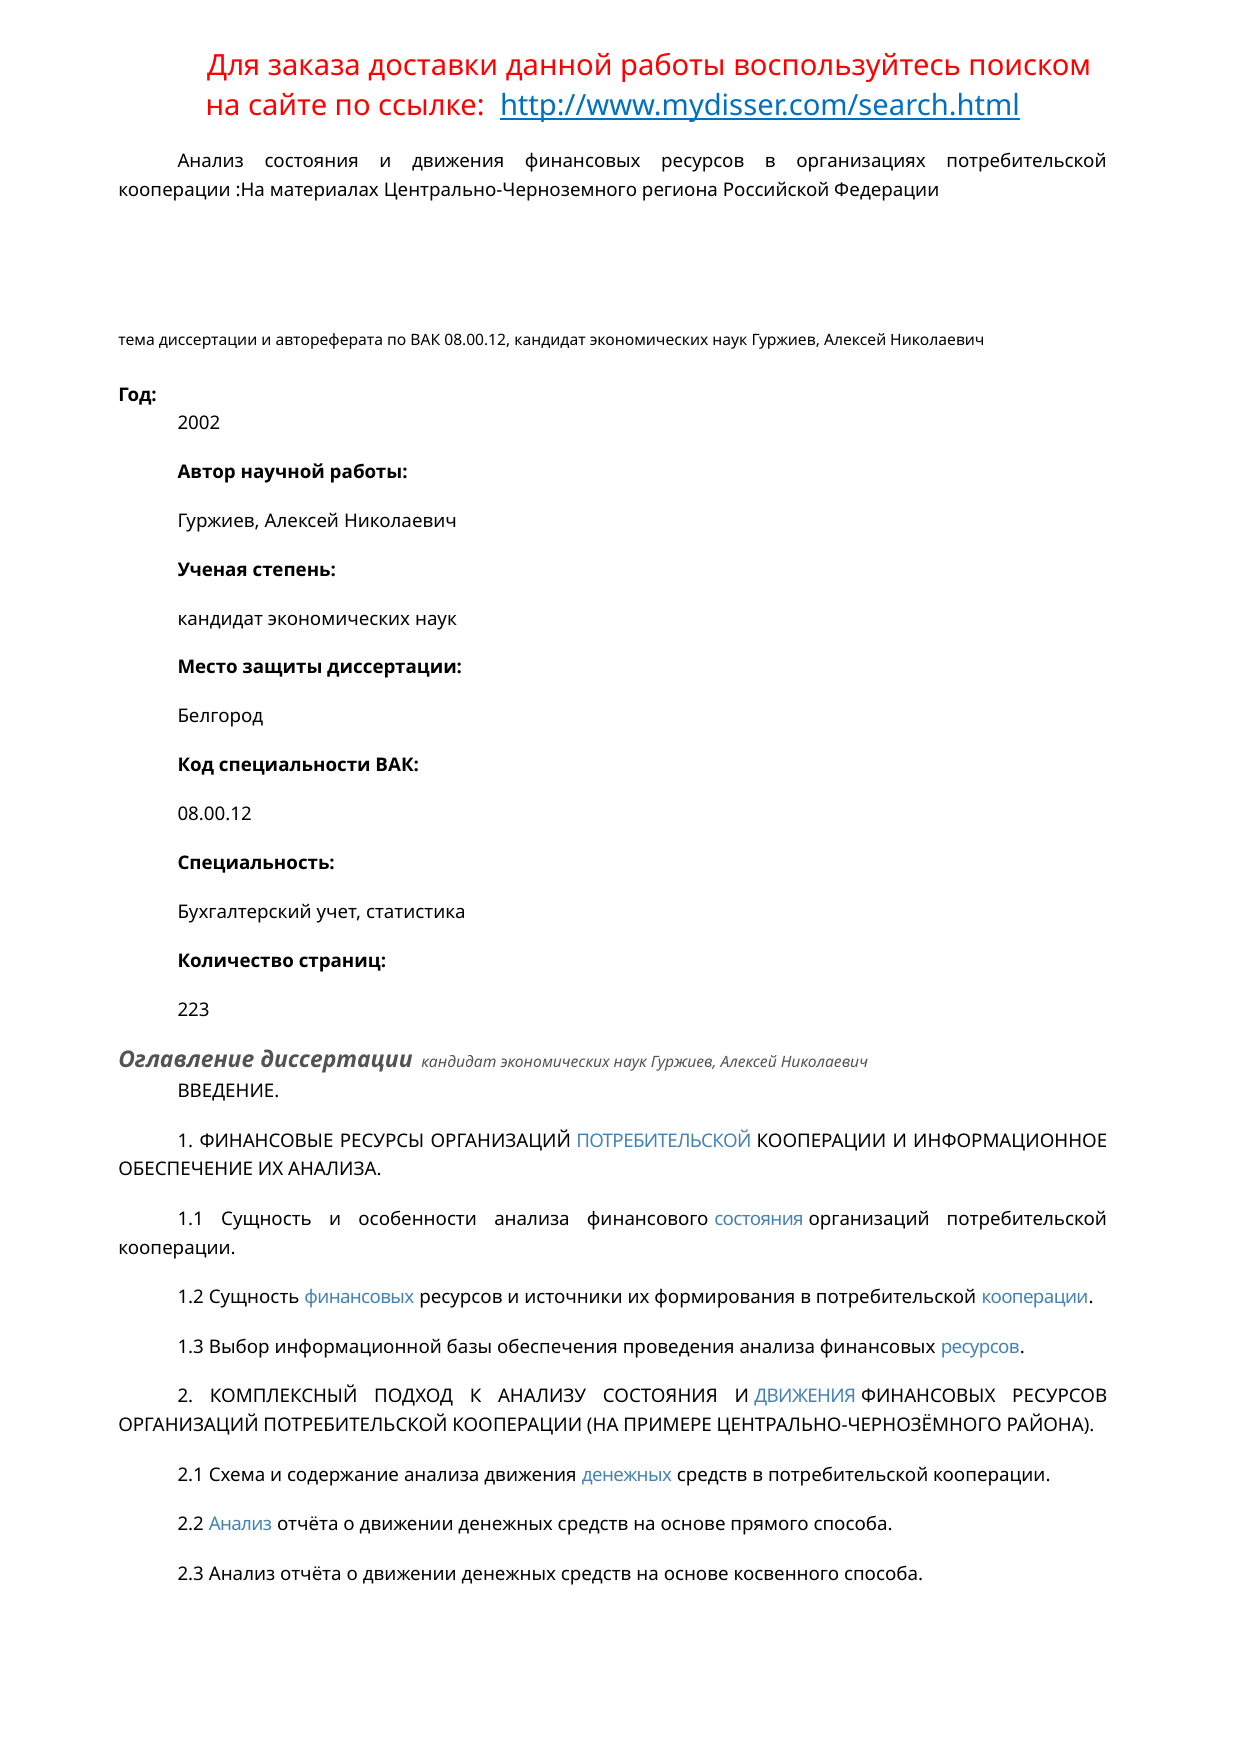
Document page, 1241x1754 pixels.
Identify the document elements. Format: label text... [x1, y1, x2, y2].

text 223 [118, 994, 1107, 1022]
text Код cпециальности ВАК: [118, 749, 1107, 777]
text Место защиты диссертации: [118, 651, 1107, 679]
text Специальность: [118, 847, 1107, 875]
text Анализ состояния и движения финансовых ресурсов в организациях потребительской кооперации :На материалах Центрально-Черноземного региона Российской Федерации [118, 144, 1107, 202]
text кандидат экономических наук [118, 602, 1107, 630]
text 08.00.12 [118, 798, 1107, 826]
text Ученая cтепень: [118, 553, 1107, 581]
text Количество cтраниц: [118, 945, 1107, 973]
text тема диссертации и автореферата по ВАК 08.00.12, кандидат экономических наук Гуржиев, Алексей Николаевич Год: [118, 322, 1107, 406]
text Белгород [118, 700, 1107, 728]
text Гуржиев, Алексей Николаевич [118, 504, 1107, 532]
text Бухгалтерский учет, статистика [118, 896, 1107, 924]
text 2002 [118, 406, 1107, 434]
text Автор научной работы: [118, 455, 1107, 483]
subtitle Оглавление диссертации кандидат экономических наук Гуржиев, Алексей Николаевич [118, 1043, 1107, 1074]
